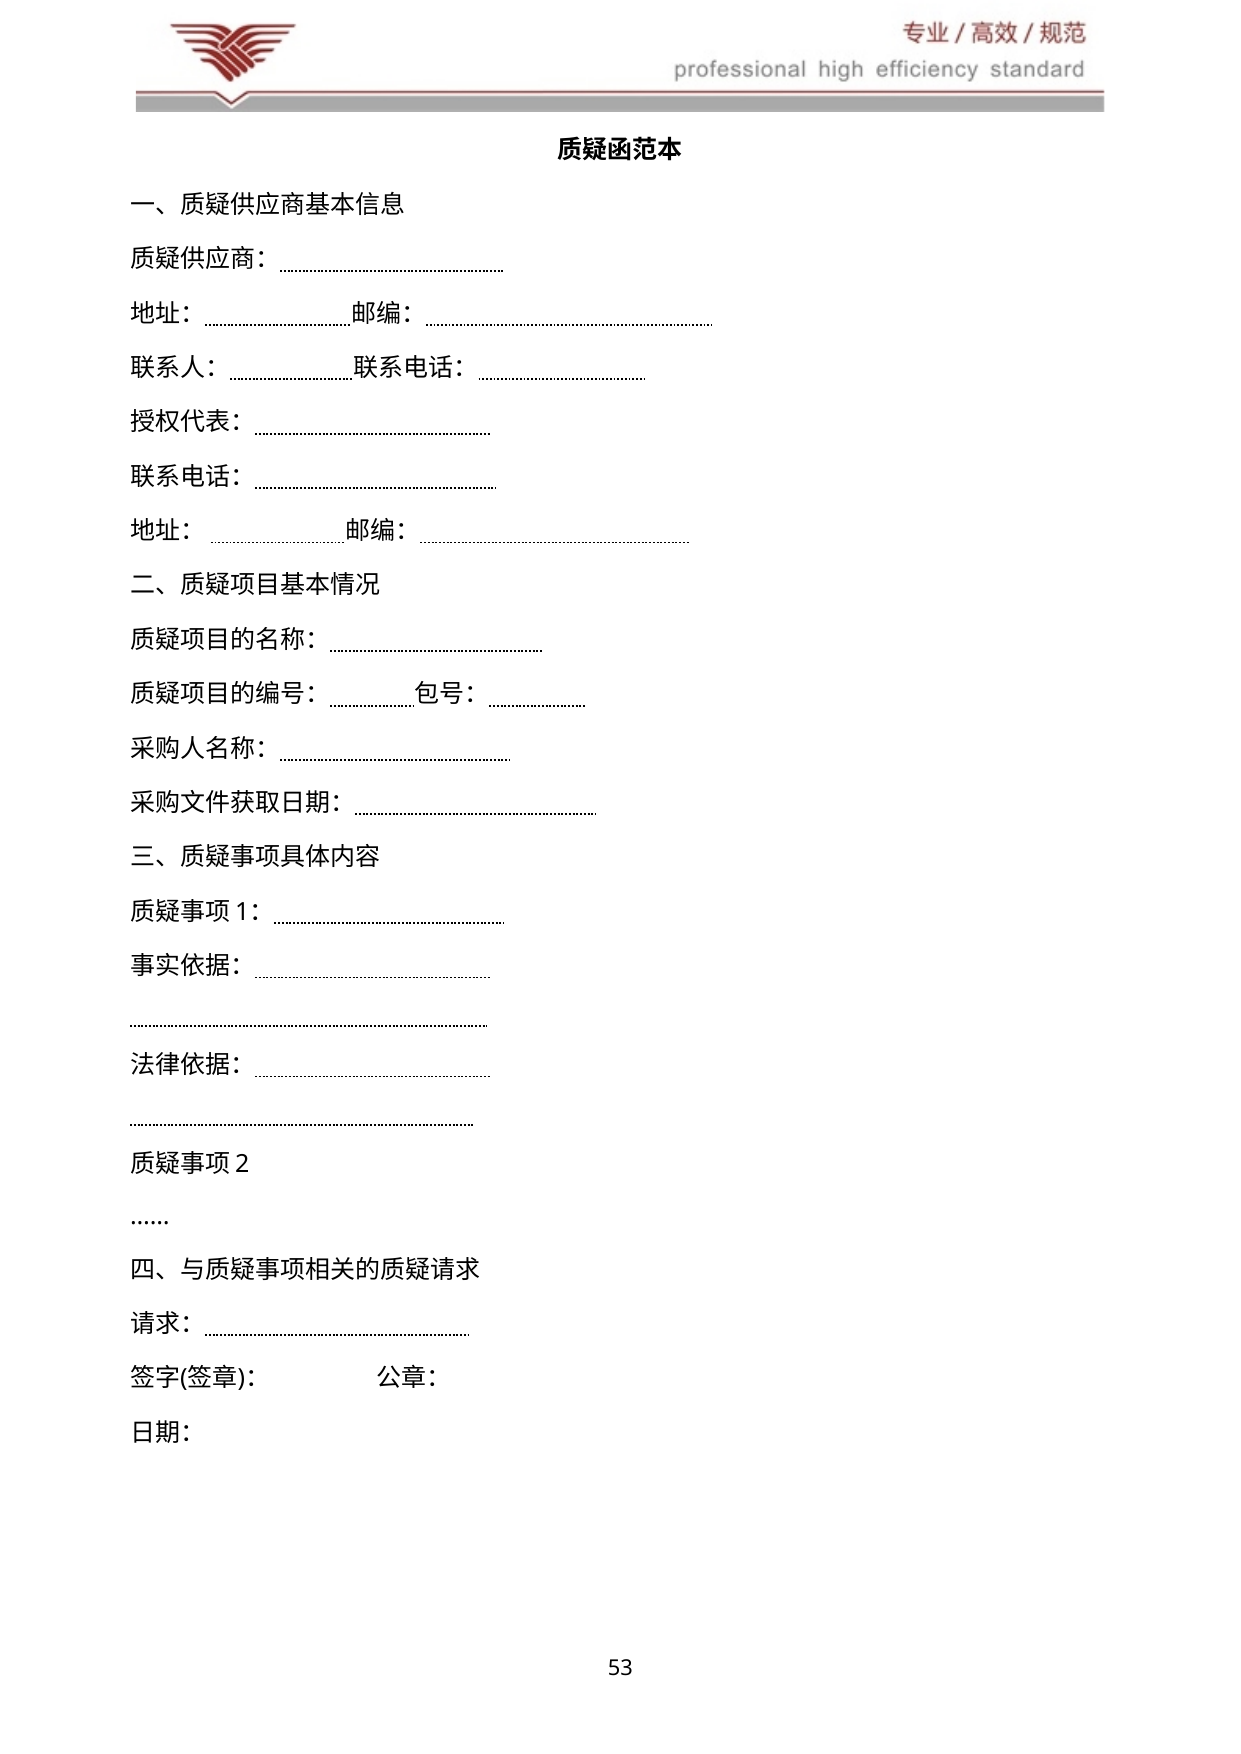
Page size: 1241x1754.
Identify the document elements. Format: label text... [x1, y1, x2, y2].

text 签字(签章)： 公章： [130, 1358, 1110, 1394]
text 地址： 邮编： [130, 293, 1110, 329]
picture [135, 0, 1105, 112]
text 地址： 邮编： [130, 511, 1110, 547]
text 质疑事项1： [130, 891, 1110, 927]
text …… [130, 1198, 1110, 1232]
text 质疑项目的编号： 包号： [130, 674, 1110, 710]
text 采购人名称： [130, 728, 1110, 764]
text 法律依据： [130, 1044, 1110, 1081]
text 质疑事项2 [130, 1144, 1110, 1180]
text 联系人： 联系电话： [130, 347, 1110, 384]
text 质疑项目的名称： [130, 619, 1110, 656]
text 请求： [130, 1303, 1110, 1340]
text 质疑供应商： [130, 239, 1110, 275]
text 质疑函范本 [130, 130, 1110, 166]
text 四、与质疑事项相关的质疑请求 [130, 1249, 1110, 1285]
text 事实依据： [130, 946, 1110, 982]
text 联系电话： [130, 456, 1110, 492]
text 三、质疑事项具体内容 [130, 837, 1110, 873]
text 日期： [130, 1412, 1110, 1448]
text 二、质疑项目基本情况 [130, 565, 1110, 601]
text 授权代表： [130, 402, 1110, 438]
text 采购文件获取日期： [130, 782, 1110, 819]
text 一、质疑供应商基本信息 [130, 184, 1110, 221]
